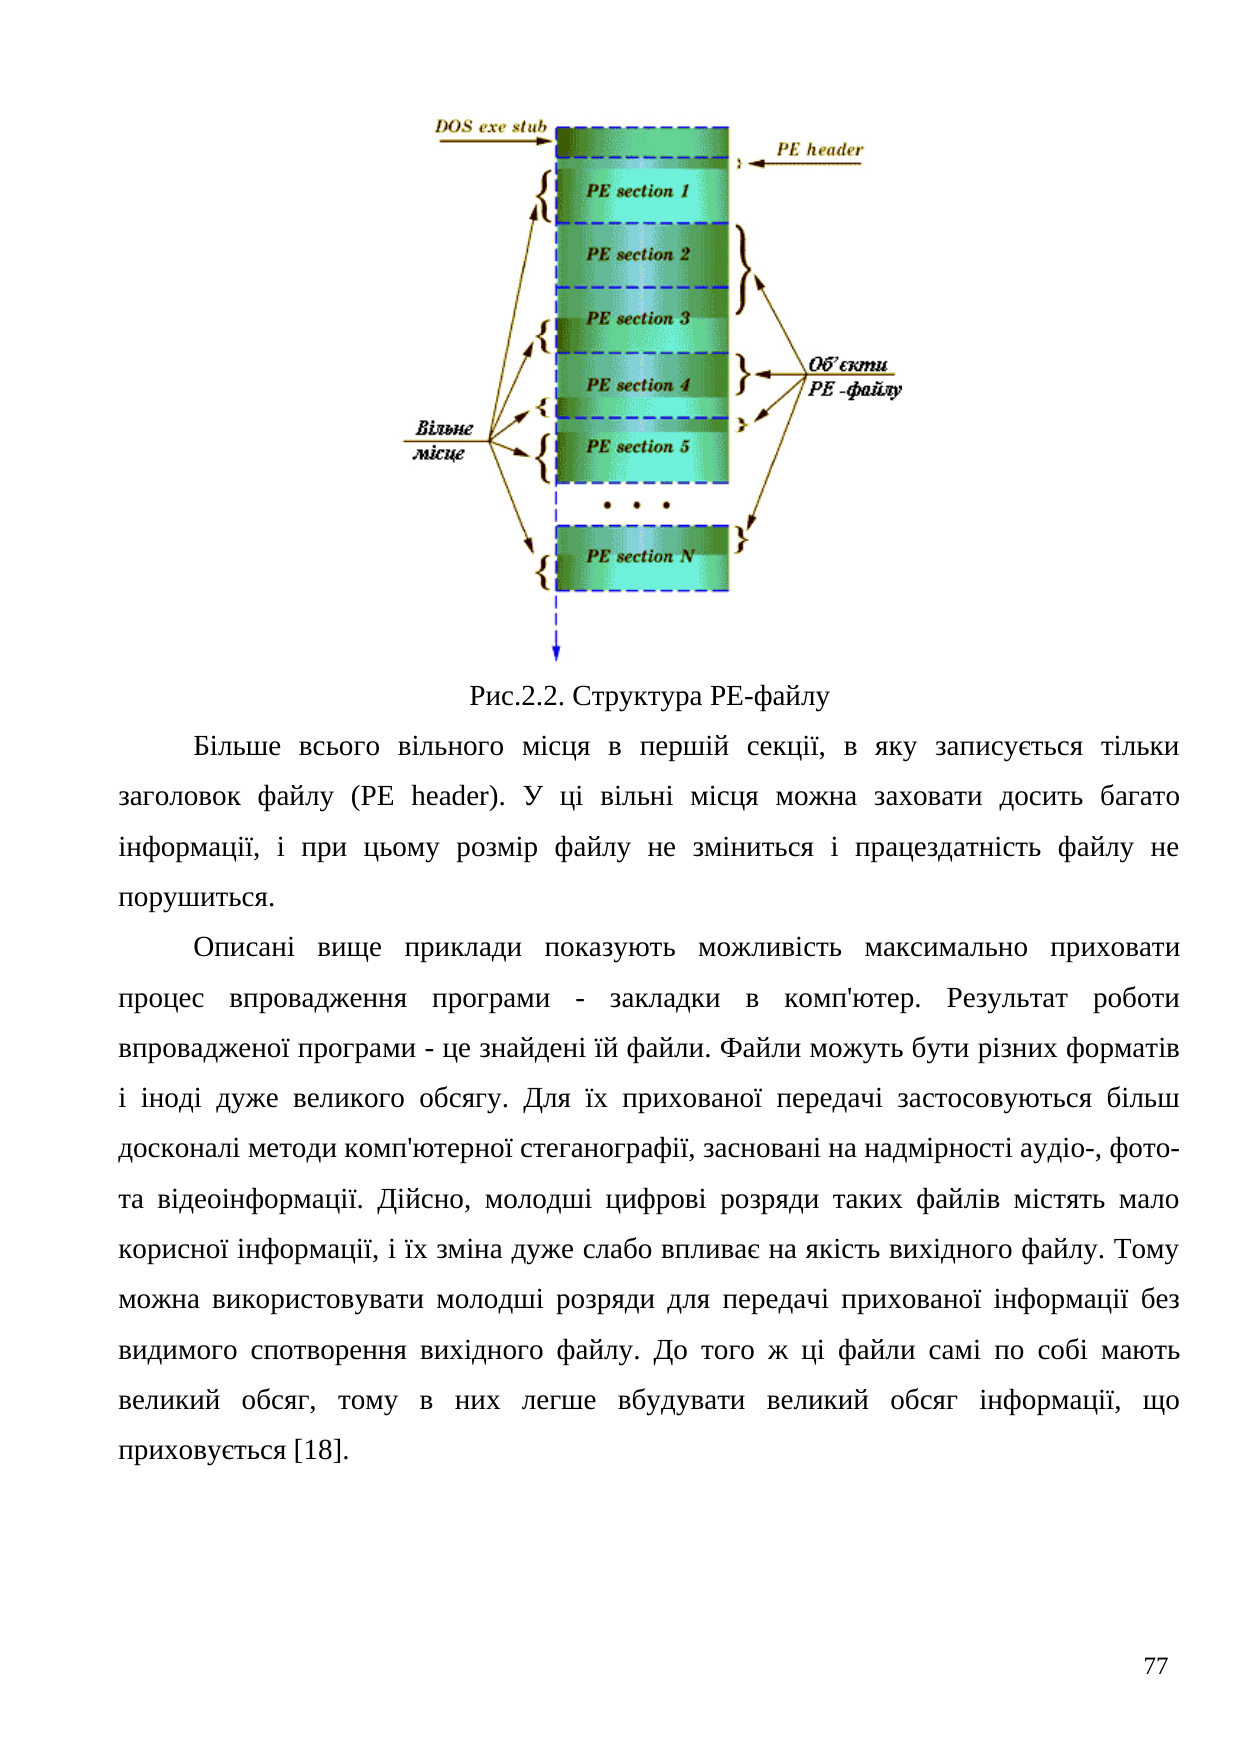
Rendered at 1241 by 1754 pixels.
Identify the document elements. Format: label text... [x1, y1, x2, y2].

text Описані вище приклади показують можливість максимально приховати процес впровадження програми - закладки в комп'ютер. Результат роботи впровадженої програми - це знайдені їй файли. Файли можуть бути різних форматів і іноді дуже великого обсягу. Для їх прихованої передачі застосовуються більш досконалі методи комп'ютерної стеганографії, засновані на надмірності аудіо-, фото-та відеоінформації. Дійсно, молодші цифрові розряди таких файлів містять мало корисної інформації, і їх зміна дуже слабо впливає на якість вихідного файлу. Тому можна використовувати молодші розряди для передачі прихованої інформації без видимого спотворення вихідного файлу. До того ж ці файли самі по собі мають великий обсяг, тому в них легше вбудувати великий обсяг інформації, що приховується [18]. [118, 929, 1181, 1466]
picture [397, 118, 902, 664]
text Рис.2.2. Структура РЕ-файлу [118, 678, 1181, 711]
text Більше всього вільного місця в першій секції, в яку записується тільки заголовок файлу (PE header). У ці вільні місця можна заховати досить багато інформації, і при цьому розмір файлу не зміниться і працездатність файлу не порушиться. [118, 728, 1181, 913]
